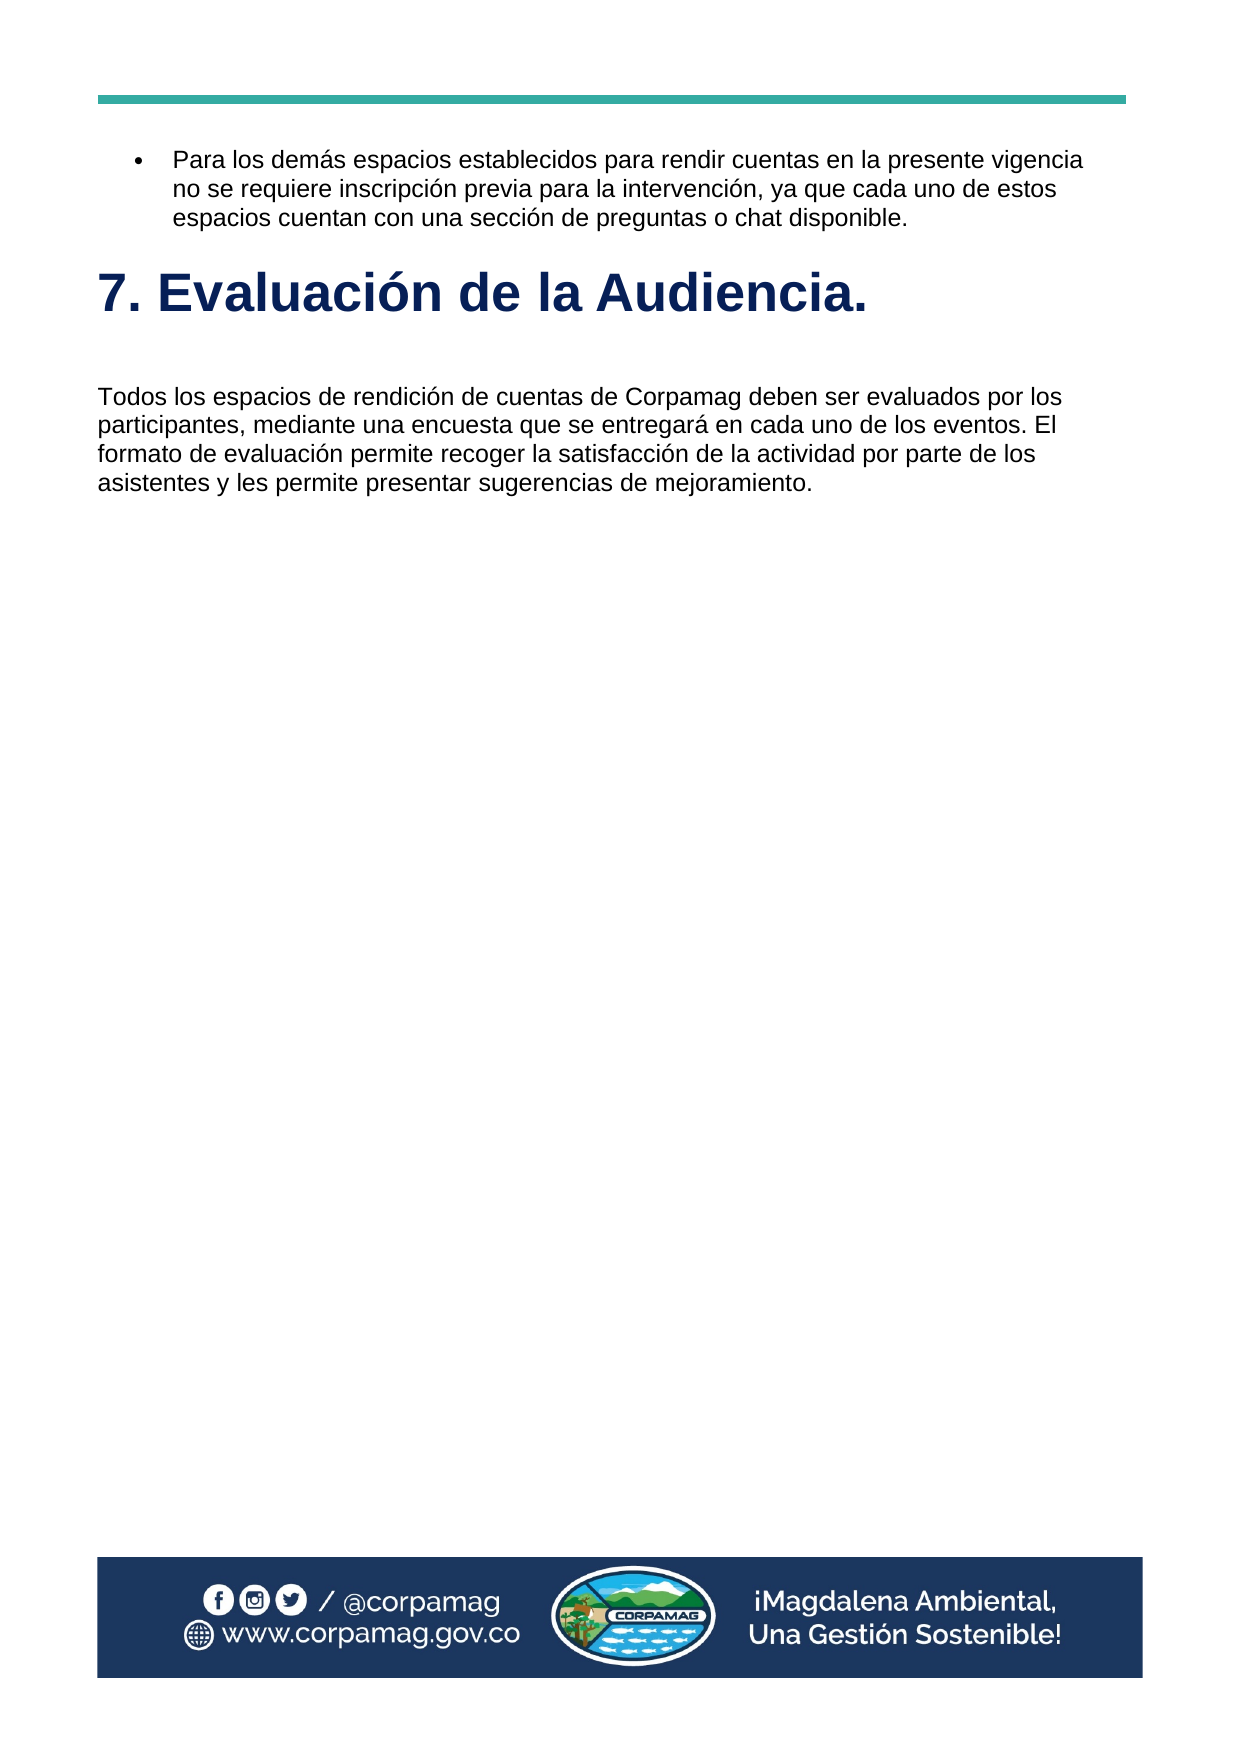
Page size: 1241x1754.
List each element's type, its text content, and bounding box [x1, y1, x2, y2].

list Para los demás espacios establecidos para rendir cuentas en la presente vigencia no se requiere inscripción previa para la intervención, ya que cada uno de estos espacios cuentan con una sección de preguntas o chat disponible. [135, 145, 1102, 231]
picture [97, 1557, 1143, 1678]
text Todos los espacios de rendición de cuentas de Corpamag deben ser evaluados por los participantes, mediante una encuesta que se entregará en cada uno de los eventos. El formato de evaluación permite recoger la satisfacción de la actividad por parte de los asistentes y les permite presentar sugerencias de mejoramiento. [97, 381, 1102, 496]
text 7. Evaluación de la Audiencia. [97, 260, 1143, 323]
